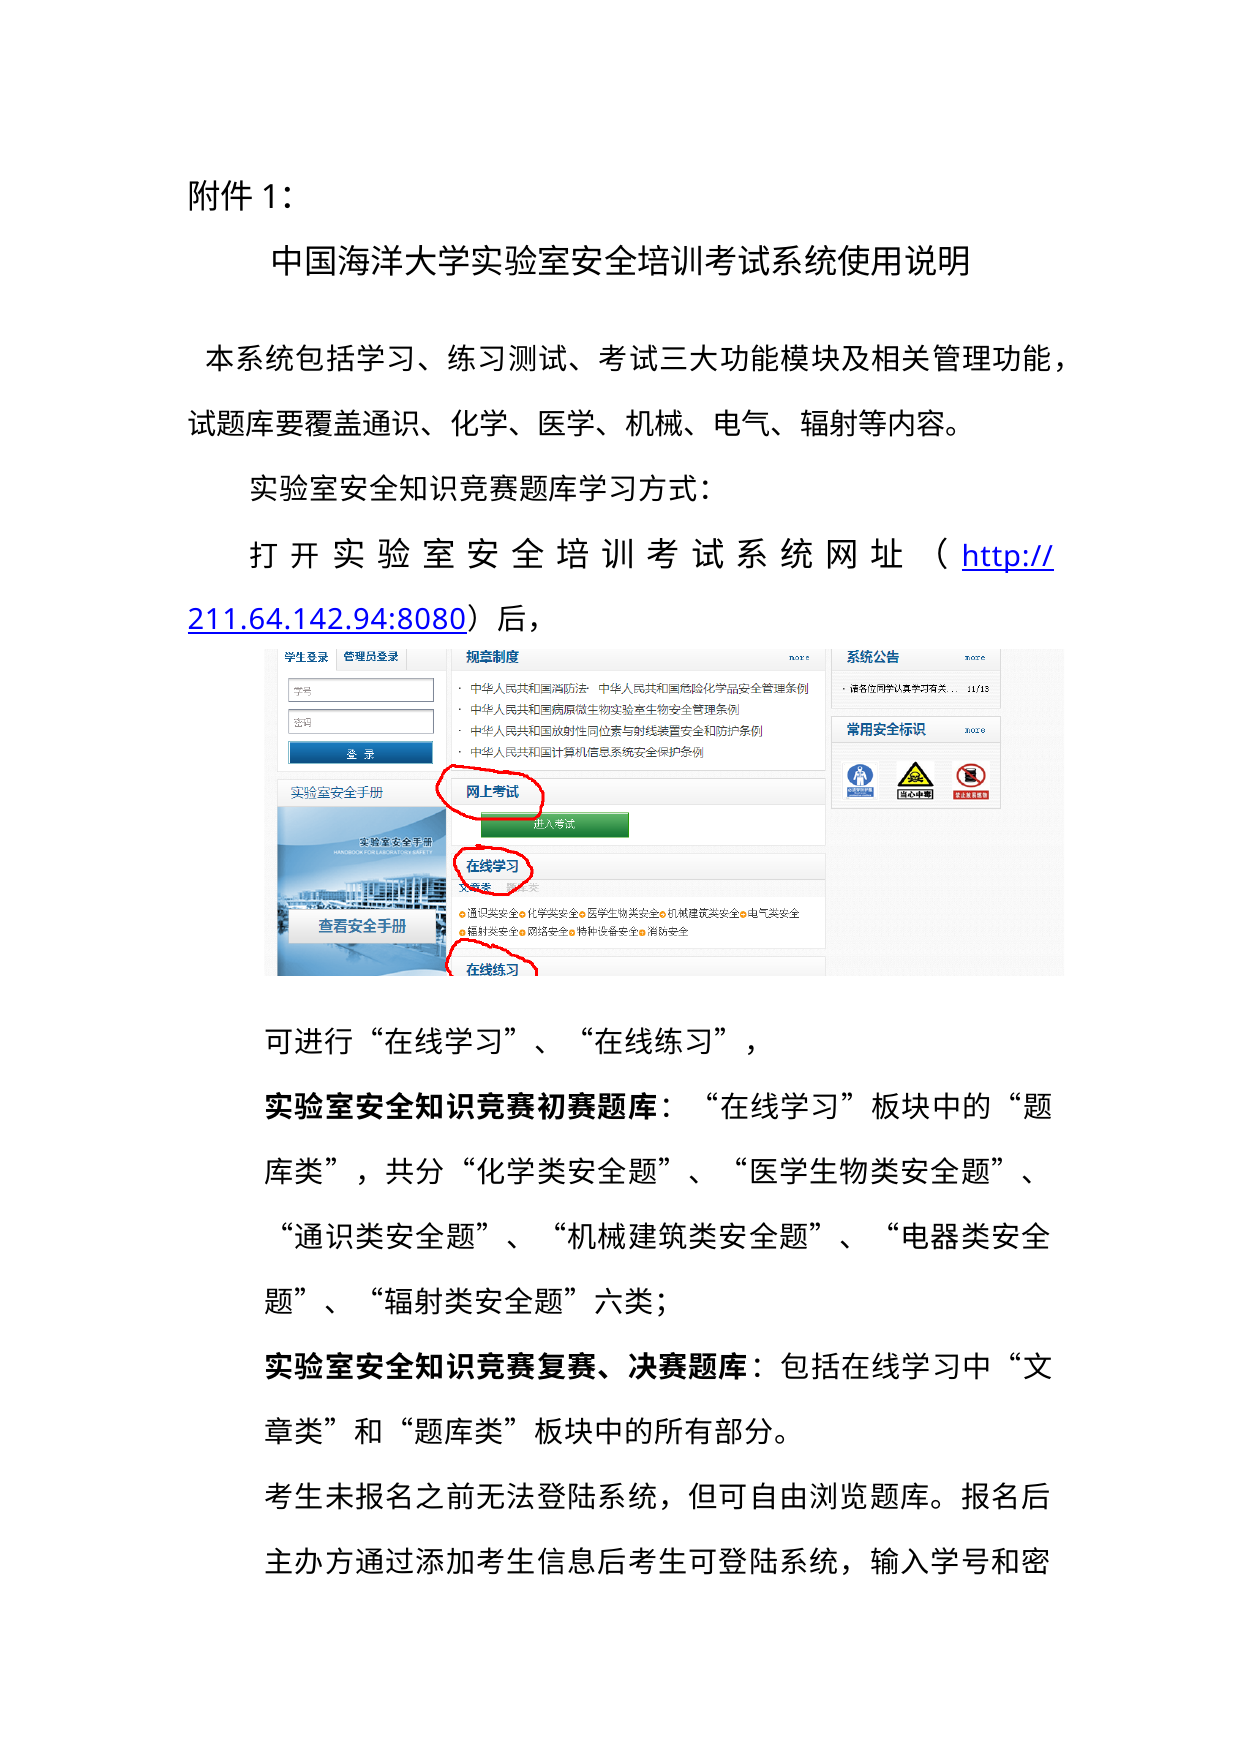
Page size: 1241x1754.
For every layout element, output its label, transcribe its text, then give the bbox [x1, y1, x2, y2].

text 本系统包括学习、练习测试、考试三大功能模块及相关管理功能，试题库要覆盖通识、化学、医学、机械、电气、辐射等内容。 [187, 324, 1053, 454]
text 打开实验室安全培训考试系统网址（http://211.64.142.94:8080）后， [187, 519, 1053, 649]
text 可进行“在线学习”、“在线练习”， [264, 1007, 1053, 1072]
text 附件1： [187, 162, 1053, 227]
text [264, 1462, 1053, 1592]
text 实验室安全知识竞赛复赛、决赛题库：包括在线学习中“文章类”和“题库类”板块中的所有部分。 [264, 1332, 1053, 1462]
text 实验室安全知识竞赛初赛题库：“在线学习”板块中的“题库类”，共分“化学类安全题”、“医学生物类安全题”、“通识类安全题”、“机械建筑类安全题”、“电器类安全题”、“辐射类安全题”六类； [264, 1072, 1053, 1332]
picture [264, 649, 1065, 976]
text 中国海洋大学实验室安全培训考试系统使用说明 [187, 227, 1053, 292]
text 实验室安全知识竞赛题库学习方式： [187, 454, 1053, 519]
